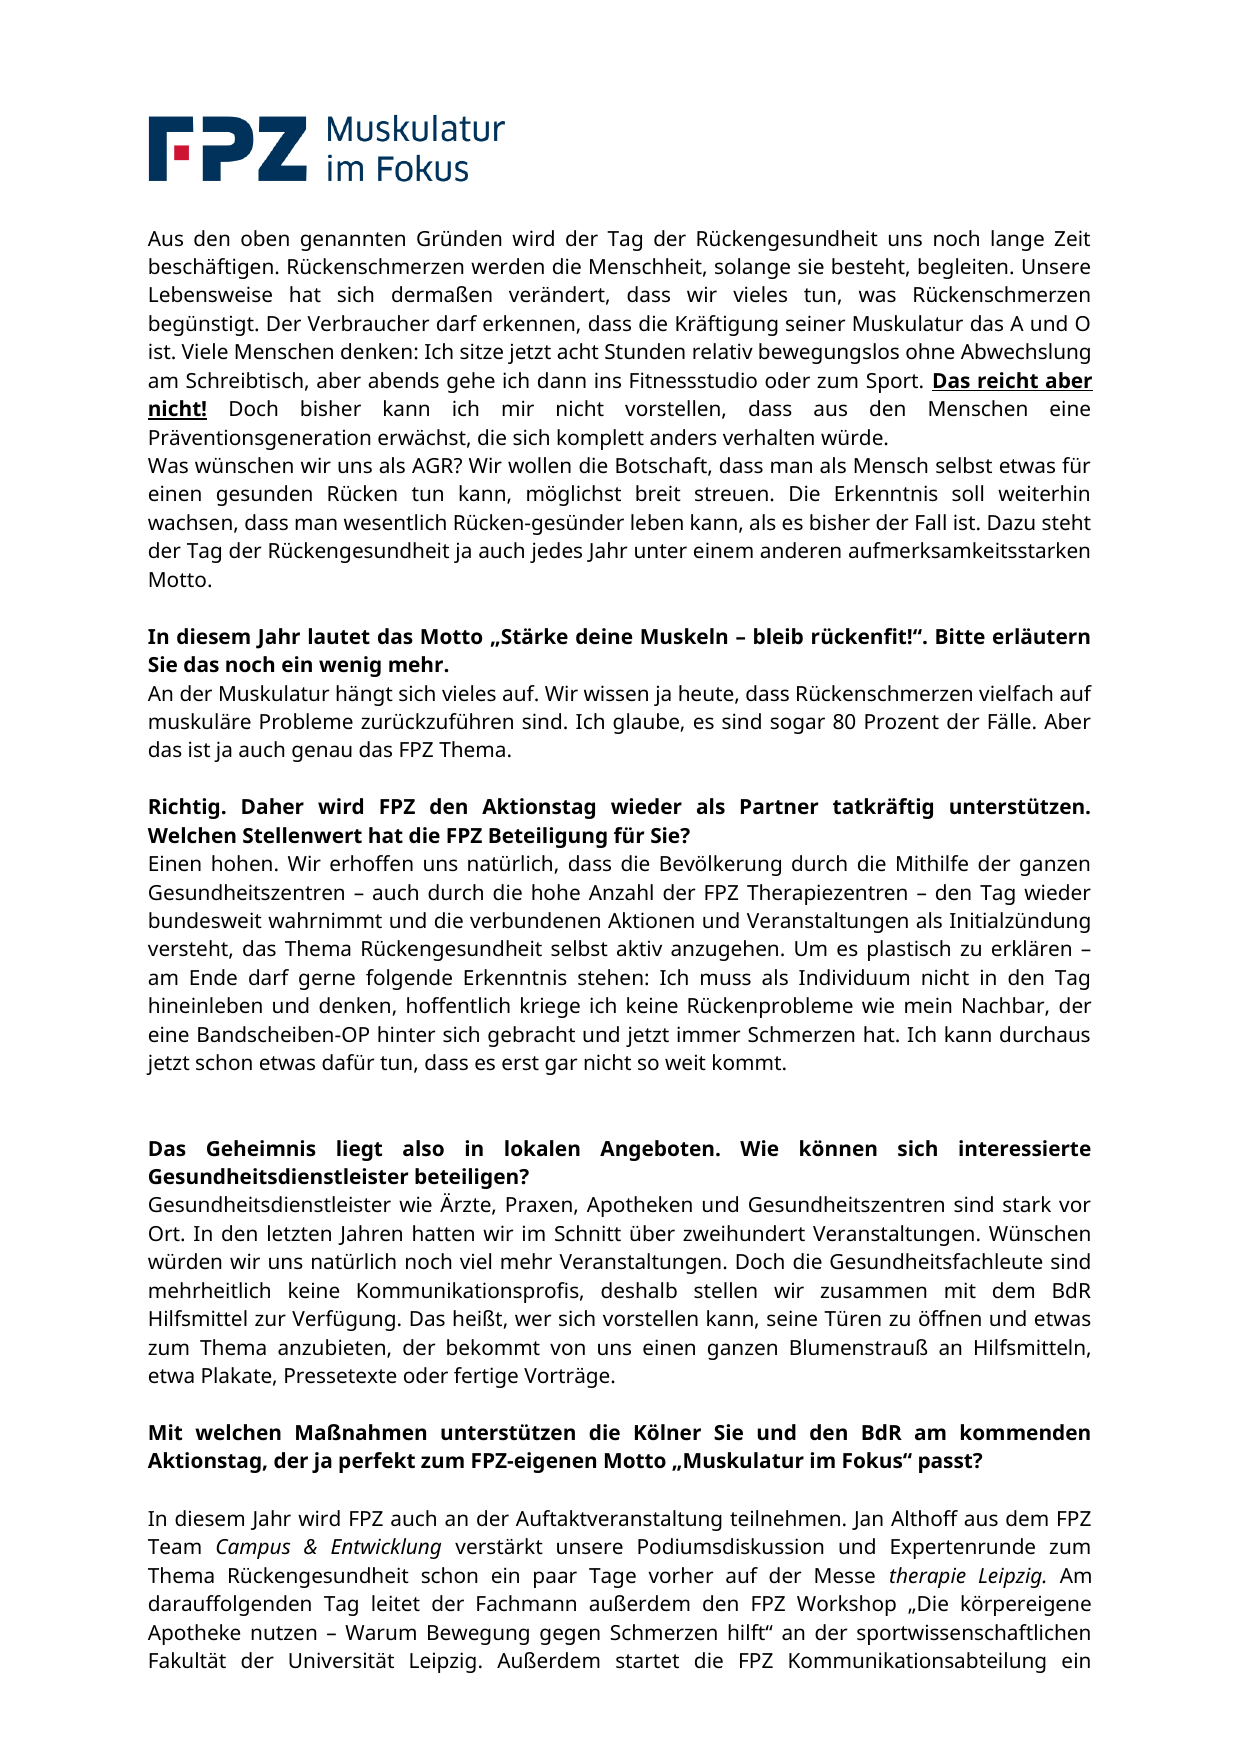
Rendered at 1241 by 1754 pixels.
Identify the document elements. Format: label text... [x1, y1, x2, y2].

text Einen hohen. Wir erhoffen uns natürlich, dass die Bevölkerung durch die Mithilfe der ganzen Gesundheitszentren – auch durch die hohe Anzahl der FPZ Therapiezentren – den Tag wieder bundesweit wahrnimmt und die verbundenen Aktionen und Veranstaltungen als Initialzündung versteht, das Thema Rückengesundheit selbst aktiv anzugehen. Um es plastisch zu erklären – am Ende darf gerne folgende Erkenntnis stehen: Ich muss als Individuum nicht in den Tag hineinleben und denken, hoffentlich kriege ich keine Rückenprobleme wie mein Nachbar, der eine Bandscheiben-OP hinter sich gebracht und jetzt immer Schmerzen hat. Ich kann durchaus jetzt schon etwas dafür tun, dass es erst gar nicht so weit kommt. [148, 849, 1093, 1077]
picture [147, 73, 548, 224]
text Richtig. Daher wird FPZ den Aktionstag wieder als Partner tatkräftig unterstützen. Welchen Stellenwert hat die FPZ Beteiligung für Sie? [148, 792, 1093, 849]
text In diesem Jahr lautet das Motto „Stärke deine Muskeln – bleib rückenfit!“. Bitte erläutern Sie das noch ein wenig mehr. [148, 622, 1093, 679]
text Aus den oben genannten Gründen wird der Tag der Rückengesundheit uns noch lange Zeit beschäftigen. Rückenschmerzen werden die Menschheit, solange sie besteht, begleiten. Unsere Lebensweise hat sich dermaßen verändert, dass wir vieles tun, was Rückenschmerzen begünstigt. Der Verbraucher darf erkennen, dass die Kräftigung seiner Muskulatur das A und O ist. Viele Menschen denken: Ich sitze jetzt acht Stunden relativ bewegungslos ohne Abwechslung am Schreibtisch, aber abends gehe ich dann ins Fitnessstudio oder zum Sport. Das reicht aber nicht! Doch bisher kann ich mir nicht vorstellen, dass aus den Menschen eine Präventionsgeneration erwächst, die sich komplett anders verhalten würde. [148, 224, 1093, 451]
text Gesundheitsdienstleister wie Ärzte, Praxen, Apotheken und Gesundheitszentren sind stark vor Ort. In den letzten Jahren hatten wir im Schnitt über zweihundert Veranstaltungen. Wünschen würden wir uns natürlich noch viel mehr Veranstaltungen. Doch die Gesundheitsfachleute sind mehrheitlich keine Kommunikationsprofis, deshalb stellen wir zusammen mit dem BdR Hilfsmittel zur Verfügung. Das heißt, wer sich vorstellen kann, seine Türen zu öffnen und etwas zum Thema anzubieten, der bekommt von uns einen ganzen Blumenstrauß an Hilfsmitteln, etwa Plakate, Pressetexte oder fertige Vorträge. [148, 1191, 1093, 1389]
text Mit welchen Maßnahmen unterstützen die Kölner Sie und den BdR am kommenden Aktionstag, der ja perfekt zum FPZ-eigenen Motto „Muskulatur im Fokus“ passt? [148, 1418, 1093, 1475]
text An der Muskulatur hängt sich vieles auf. Wir wissen ja heute, dass Rückenschmerzen vielfach auf muskuläre Probleme zurückzuführen sind. Ich glaube, es sind sogar 80 Prozent der Fälle. Aber das ist ja auch genau das FPZ Thema. [148, 679, 1093, 764]
text Das Geheimnis liegt also in lokalen Angeboten. Wie können sich interessierte Gesundheitsdienstleister beteiligen? [148, 1134, 1093, 1191]
text Was wünschen wir uns als AGR? Wir wollen die Botschaft, dass man als Mensch selbst etwas für einen gesunden Rücken tun kann, möglichst breit streuen. Die Erkenntnis soll weiterhin wachsen, dass man wesentlich Rücken-gesünder leben kann, als es bisher der Fall ist. Dazu steht der Tag der Rückengesundheit ja auch jedes Jahr unter einem anderen aufmerksamkeitsstarken Motto. [148, 451, 1093, 593]
